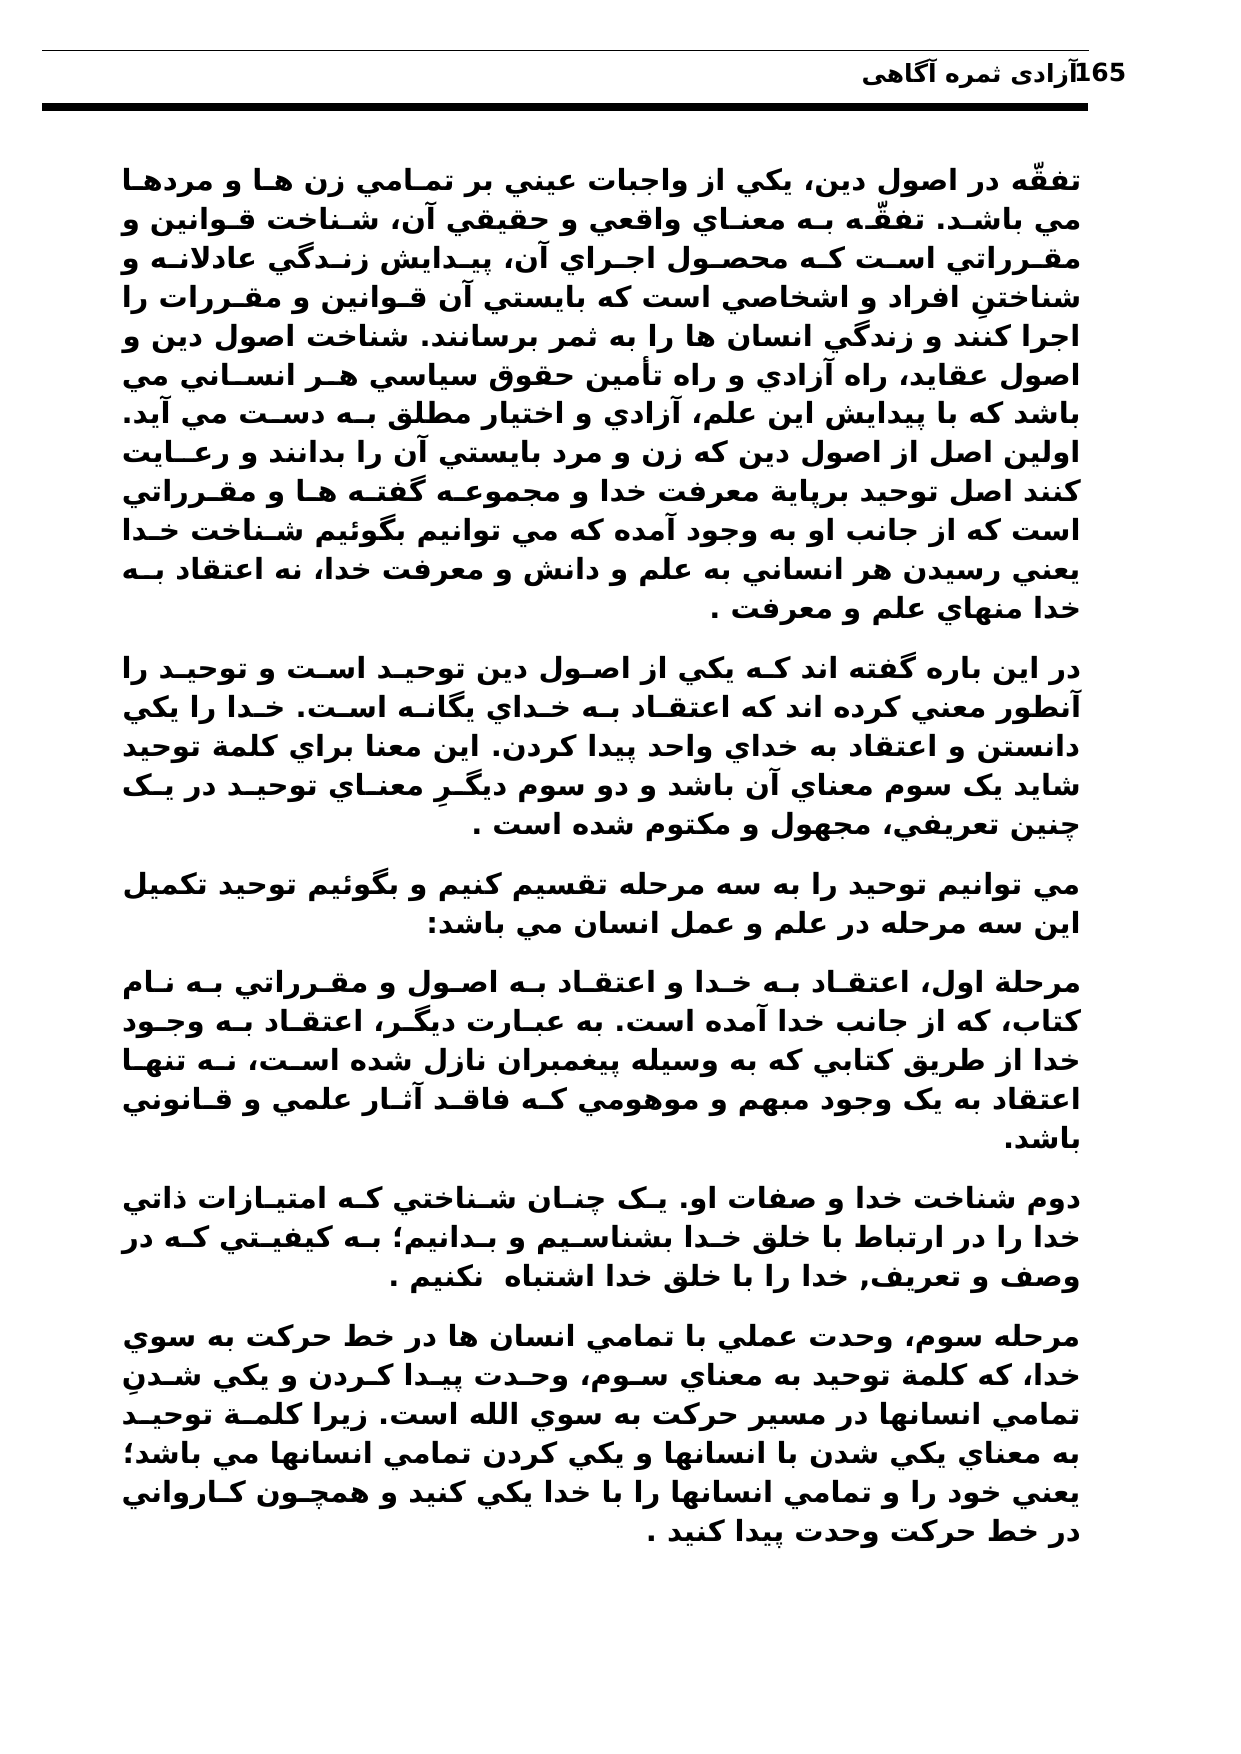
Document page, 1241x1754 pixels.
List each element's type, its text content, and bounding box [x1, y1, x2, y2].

subtitle دوم شناخت خدا و صفات او. يک چنان شناختي که امتيازات ذاتي خدا را در ارتباط با خلق خدا بشناسيم و بدانيم؛ به کيفيتي که در وصف و تعريف, خدا را با خلق خدا اشتباه نکنيم . [122, 1181, 1081, 1293]
subtitle در اين باره گفته اند که يکي از اصول دين توحيد است و توحيد را آنطور معني کرده اند که اعتقاد به خداي يگانه است. خدا را يکي دانستن و اعتقاد به خداي واحد پيدا کردن. اين معنا براي کلمة توحيد شايد يک سوم معناي آن باشد و دو سوم ديگرِ معناي توحيد در يک چنين تعريفي، مجهول و مکتوم شده است . [122, 651, 1081, 841]
subtitle تفقّه در اصول دين، يکي از واجبات عيني بر تمامي زن ها و مردها مي باشد. تفقّه به معناي واقعي و حقيقي آن، شناخت قوانين و مقرراتي است که محصول اجراي آن، پيدايش زندگي عادلانه و شناختنِ افراد و اشخاصي است که بايستي آن قوانين و مقررات را اجرا کنند و زندگي انسان ها را به ثمر برسانند. شناخت اصول دين و اصول عقايد، راه آزادي و راه تأمين حقوق سياسي هر انساني مي باشد که با پيدايش اين علم، آزادي و اختيار مطلق به دست مي آيد. اولين اصل از اصول دين که زن و مرد بايستي آن را بدانند و رعايت کنند اصل توحيد برپاية معرفت خدا و مجموعه گفته ها و مقرراتي است که از جانب او به وجود آمده که مي توانيم بگوئيم شناخت خدا يعني رسيدن هر انساني به علم و دانش و معرفت خدا، نه اعتقاد به خدا منهاي علم و معرفت . [122, 163, 1081, 626]
subtitle مرحله سوم، وحدت عملي با تمامي انسان ها در خط حرکت به سوي خدا، که کلمة توحيد به معناي سوم، وحدت پيدا کردن و يکي شدنِ تمامي انسانها در مسير حرکت به سوي الله است. زيرا کلمة توحيد به معناي يکي شدن با انسانها و يکي کردن تمامي انسانها مي باشد؛ يعني خود را و تمامي انسانها را با خدا يکي کنيد و همچون کارواني در خط حرکت وحدت پيدا کنيد . [122, 1319, 1081, 1548]
subtitle مي توانيم توحيد را به سه مرحله تقسيم کنيم و بگوئيم توحيد تکميل اين سه مرحله در علم و عمل انسان مي باشد: [122, 867, 1081, 940]
subtitle مرحلة اول، اعتقاد به خدا و اعتقاد به اصول و مقرراتي به نام کتاب، که از جانب خدا آمده است. به عبارت ديگر، اعتقاد به وجود خدا از طريق کتابي که به وسيله پيغمبران نازل شده است، نه تنها اعتقاد به يک وجود مبهم و موهومي که فاقد آثار علمي و قانوني باشد. [122, 966, 1081, 1156]
